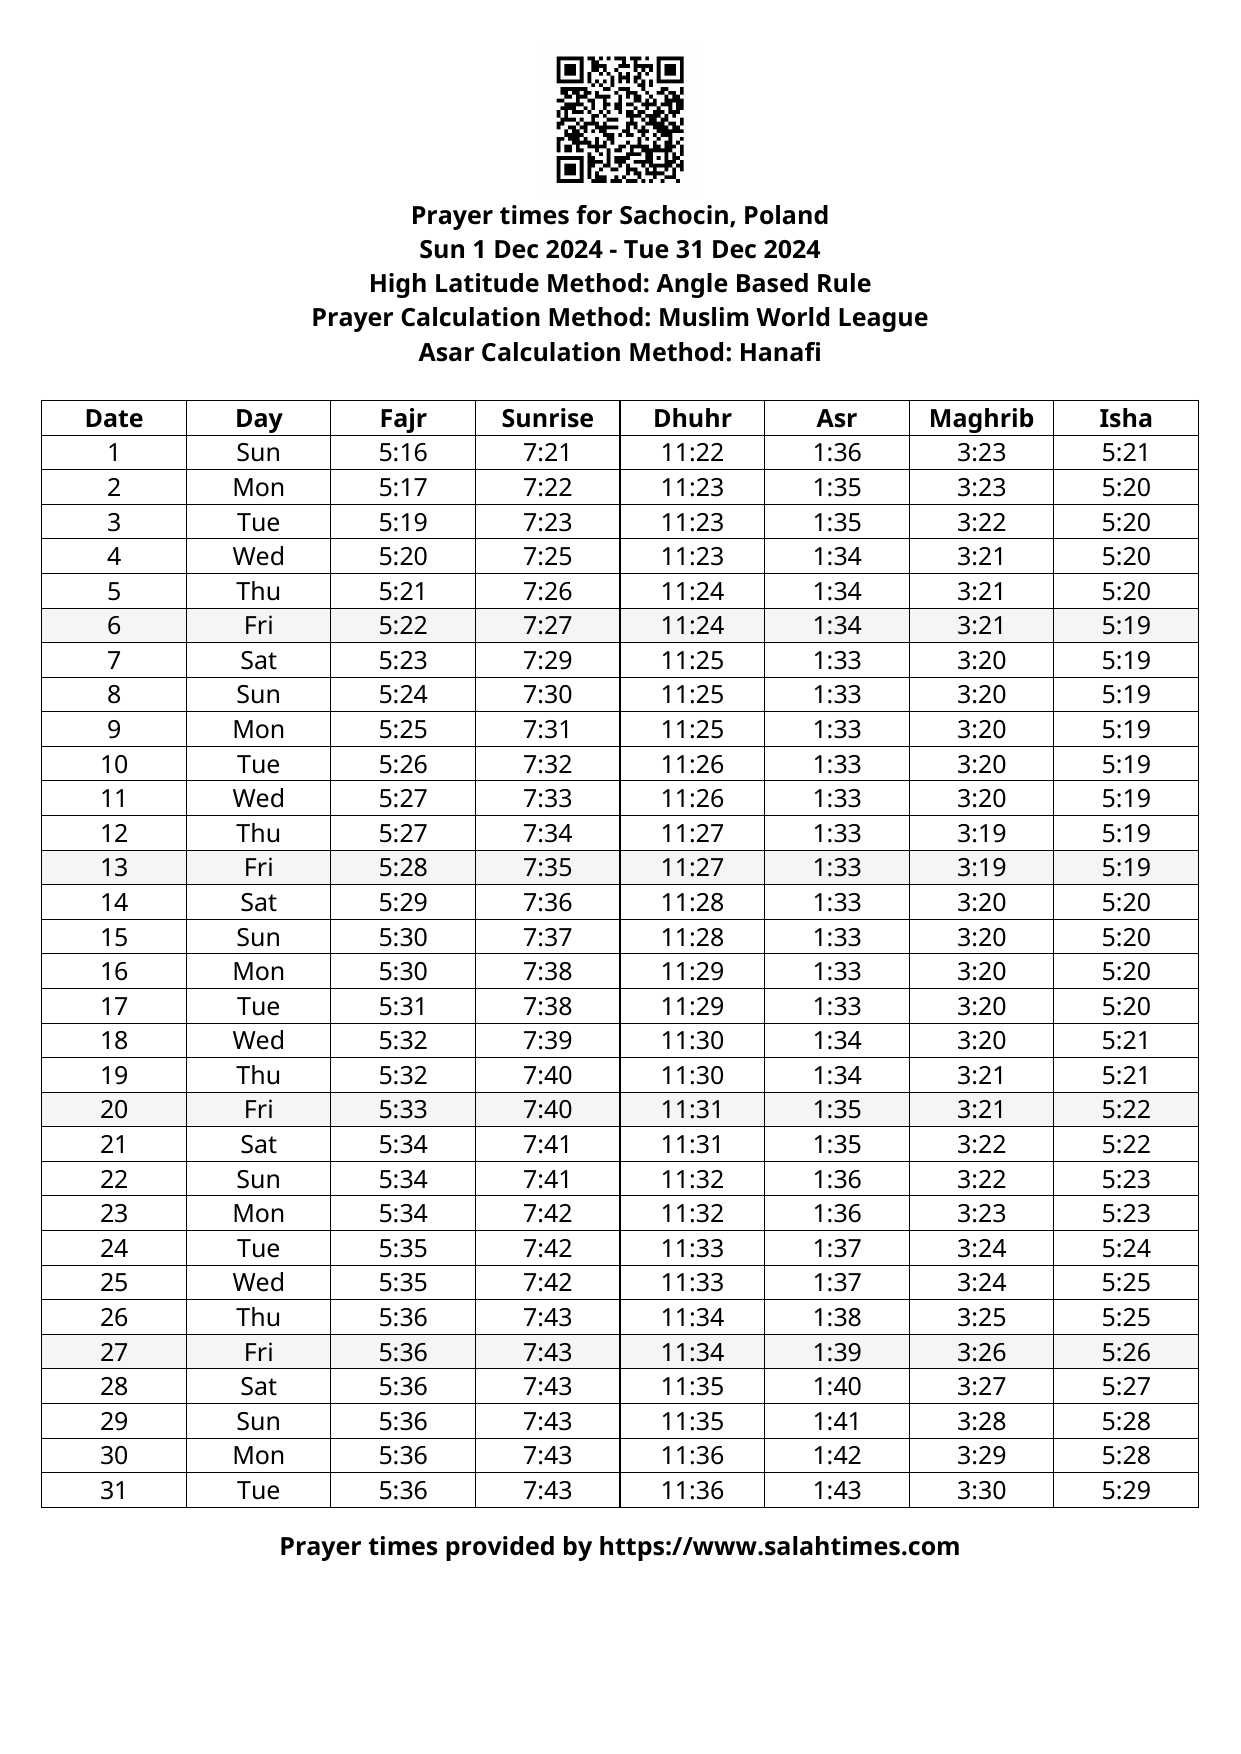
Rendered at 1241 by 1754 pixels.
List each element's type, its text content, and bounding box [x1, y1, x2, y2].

table_cell 13 [42, 851, 186, 884]
table_cell 3:29 [910, 1439, 1053, 1472]
table_cell 5:34 [331, 1127, 475, 1161]
table_cell 5:36 [331, 1439, 475, 1472]
table_cell 5:34 [331, 1196, 475, 1230]
table_cell 1:33 [765, 851, 909, 884]
table_header Fajr [331, 401, 475, 434]
table_cell 11:33 [621, 1266, 764, 1299]
table_cell 3:21 [910, 1093, 1053, 1126]
table_cell 7:42 [476, 1231, 619, 1264]
table_cell 5:21 [1054, 1058, 1198, 1092]
table_cell Tue [187, 747, 330, 780]
table_cell 5:27 [1054, 1369, 1198, 1403]
table_cell Tue [187, 505, 330, 538]
table_cell 1:33 [765, 712, 909, 746]
table_cell Tue [187, 1473, 330, 1507]
table_cell 3:19 [910, 851, 1053, 884]
table_cell 1:33 [765, 747, 909, 780]
table_cell 5:20 [1054, 539, 1198, 573]
table_cell 1:43 [765, 1473, 909, 1507]
table_cell 7:41 [476, 1162, 619, 1195]
table_cell 11:24 [621, 609, 764, 642]
table_cell 21 [42, 1127, 186, 1161]
table_cell 5:19 [1054, 609, 1198, 642]
table_cell 5:36 [331, 1300, 475, 1334]
table_cell 3:24 [910, 1231, 1053, 1264]
table_cell 11:26 [621, 747, 764, 780]
table_header Sunrise [476, 401, 619, 434]
table_cell Tue [187, 1231, 330, 1264]
table_cell 5:20 [1054, 505, 1198, 538]
table_cell 11 [42, 781, 186, 815]
table_cell 15 [42, 920, 186, 953]
table_cell 1:37 [765, 1231, 909, 1264]
table_cell 3:21 [910, 539, 1053, 573]
table_cell 5:28 [331, 851, 475, 884]
table_cell 5:30 [331, 920, 475, 953]
table_cell 27 [42, 1335, 186, 1368]
table_cell 7:38 [476, 989, 619, 1022]
table_cell 5:27 [331, 816, 475, 849]
table_cell 7:27 [476, 609, 619, 642]
table_cell 3:28 [910, 1404, 1053, 1437]
table_cell 5:20 [1054, 954, 1198, 988]
table_cell 3:20 [910, 643, 1053, 677]
table_cell Fri [187, 1335, 330, 1368]
table_cell 5:22 [1054, 1093, 1198, 1126]
table_cell 3:22 [910, 505, 1053, 538]
table_cell Sat [187, 885, 330, 919]
table_header Day [187, 401, 330, 434]
table_cell 5:35 [331, 1266, 475, 1299]
table_cell 11:23 [621, 539, 764, 573]
table_cell 23 [42, 1196, 186, 1230]
table_cell 6 [42, 609, 186, 642]
table_cell 7:43 [476, 1473, 619, 1507]
table_cell Sun [187, 436, 330, 469]
table_cell 7:41 [476, 1127, 619, 1161]
table_cell 5:25 [1054, 1300, 1198, 1334]
table_cell 10 [42, 747, 186, 780]
table_cell Wed [187, 1266, 330, 1299]
table_cell 11:32 [621, 1162, 764, 1195]
table_cell 5:36 [331, 1404, 475, 1437]
table_cell 5:27 [331, 781, 475, 815]
table_cell 5:20 [1054, 470, 1198, 504]
table_cell 3:20 [910, 678, 1053, 711]
table_cell 11:35 [621, 1404, 764, 1437]
table_cell 17 [42, 989, 186, 1022]
table_cell Sun [187, 1404, 330, 1437]
table_cell 5:23 [1054, 1196, 1198, 1230]
table_cell 5:28 [1054, 1439, 1198, 1472]
table_cell 7:34 [476, 816, 619, 849]
table_cell 11:27 [621, 816, 764, 849]
table_cell 7:23 [476, 505, 619, 538]
table_cell Sun [187, 920, 330, 953]
table_cell 5:29 [1054, 1473, 1198, 1507]
table_cell 11:22 [621, 436, 764, 469]
table_cell 1:37 [765, 1266, 909, 1299]
table_cell 5:32 [331, 1058, 475, 1092]
table_cell 5:20 [1054, 989, 1198, 1022]
table_cell 5:31 [331, 989, 475, 1022]
table_cell 3:19 [910, 816, 1053, 849]
table_cell 11:31 [621, 1127, 764, 1161]
table_cell 3:25 [910, 1300, 1053, 1334]
table_cell 3:20 [910, 989, 1053, 1022]
table_cell 5:33 [331, 1093, 475, 1126]
table_cell 11:34 [621, 1300, 764, 1334]
text Prayer times for Sachocin, Poland [42, 198, 1198, 232]
table_cell 1:35 [765, 470, 909, 504]
table_cell 2 [42, 470, 186, 504]
table_cell 5:21 [331, 574, 475, 607]
table_cell 22 [42, 1162, 186, 1195]
table_cell 5:20 [1054, 574, 1198, 607]
table_cell 5:19 [1054, 712, 1198, 746]
table_cell 11:31 [621, 1093, 764, 1126]
table_cell 18 [42, 1024, 186, 1057]
table_cell 1:33 [765, 678, 909, 711]
table_cell 1:38 [765, 1300, 909, 1334]
table_cell 16 [42, 954, 186, 988]
table_cell 5:21 [1054, 436, 1198, 469]
table_cell Sat [187, 1127, 330, 1161]
table_cell Fri [187, 609, 330, 642]
table_cell 5:34 [331, 1162, 475, 1195]
table_cell 3:30 [910, 1473, 1053, 1507]
table_cell 11:30 [621, 1024, 764, 1057]
table_cell 1:35 [765, 505, 909, 538]
table_cell 11:34 [621, 1335, 764, 1368]
table_cell 5:20 [1054, 885, 1198, 919]
table_cell 5:25 [331, 712, 475, 746]
table_cell 3:20 [910, 747, 1053, 780]
table_cell 1:39 [765, 1335, 909, 1368]
table_cell 7:35 [476, 851, 619, 884]
table_cell 7:43 [476, 1369, 619, 1403]
text Prayer times provided by https://www.salahtimes.com [42, 1528, 1198, 1563]
table_cell 5:23 [1054, 1162, 1198, 1195]
table_cell Mon [187, 712, 330, 746]
table_cell 26 [42, 1300, 186, 1334]
table_cell 7:37 [476, 920, 619, 953]
table_cell 5:24 [331, 678, 475, 711]
table_cell 7:30 [476, 678, 619, 711]
table_cell 24 [42, 1231, 186, 1264]
table_cell 7:38 [476, 954, 619, 988]
table_cell 5:20 [331, 539, 475, 573]
table_cell 7:32 [476, 747, 619, 780]
table_cell 3:23 [910, 1196, 1053, 1230]
table_cell 3:22 [910, 1127, 1053, 1161]
table_cell 1:34 [765, 609, 909, 642]
table_cell 1:36 [765, 436, 909, 469]
table_cell 7:21 [476, 436, 619, 469]
table_cell 5:17 [331, 470, 475, 504]
table_cell 1:40 [765, 1369, 909, 1403]
table_cell 11:32 [621, 1196, 764, 1230]
table_cell 1:34 [765, 1058, 909, 1092]
table_cell 3:20 [910, 885, 1053, 919]
table_cell 11:27 [621, 851, 764, 884]
text Asar Calculation Method: Hanafi [42, 334, 1198, 368]
table_cell 1:33 [765, 816, 909, 849]
table_cell 5:22 [331, 609, 475, 642]
table_cell 11:36 [621, 1439, 764, 1472]
table_cell 1:33 [765, 954, 909, 988]
table_cell 5:22 [1054, 1127, 1198, 1161]
table_cell Sat [187, 1369, 330, 1403]
table_cell 11:29 [621, 989, 764, 1022]
table_cell 11:26 [621, 781, 764, 815]
table_cell Wed [187, 539, 330, 573]
table_cell Thu [187, 1058, 330, 1092]
table_cell 3:23 [910, 436, 1053, 469]
table_cell 5:19 [1054, 643, 1198, 677]
table_cell 7:42 [476, 1196, 619, 1230]
table_cell 31 [42, 1473, 186, 1507]
table_cell 8 [42, 678, 186, 711]
table_cell 9 [42, 712, 186, 746]
table_cell Tue [187, 989, 330, 1022]
table_cell 7:40 [476, 1093, 619, 1126]
text High Latitude Method: Angle Based Rule [42, 266, 1198, 300]
table_cell 5:28 [1054, 1404, 1198, 1437]
table_cell 1:36 [765, 1162, 909, 1195]
table_cell 5:26 [1054, 1335, 1198, 1368]
table_cell 11:28 [621, 885, 764, 919]
table_cell 11:23 [621, 505, 764, 538]
table_header Dhuhr [621, 401, 764, 434]
table_cell 12 [42, 816, 186, 849]
table_cell 5:36 [331, 1369, 475, 1403]
table_cell Wed [187, 1024, 330, 1057]
table_cell Fri [187, 1093, 330, 1126]
table_cell Sat [187, 643, 330, 677]
table_cell 7:42 [476, 1266, 619, 1299]
table_cell 3:27 [910, 1369, 1053, 1403]
table_cell Sun [187, 1162, 330, 1195]
table_cell 5:32 [331, 1024, 475, 1057]
table_cell 7:40 [476, 1058, 619, 1092]
table_cell 5 [42, 574, 186, 607]
table_cell 5:19 [1054, 747, 1198, 780]
table_cell 3:20 [910, 712, 1053, 746]
table_header Isha [1054, 401, 1198, 434]
table_cell 11:33 [621, 1231, 764, 1264]
table_cell 5:24 [1054, 1231, 1198, 1264]
table_cell 11:25 [621, 643, 764, 677]
table_cell 3:24 [910, 1266, 1053, 1299]
table_cell 1 [42, 436, 186, 469]
table_cell 3:22 [910, 1162, 1053, 1195]
table_cell 7:25 [476, 539, 619, 573]
table_cell 5:19 [1054, 851, 1198, 884]
table_cell 29 [42, 1404, 186, 1437]
table_cell 1:33 [765, 920, 909, 953]
table_cell 1:33 [765, 781, 909, 815]
table_header Maghrib [910, 401, 1053, 434]
table_cell 5:36 [331, 1335, 475, 1368]
table_cell 1:42 [765, 1439, 909, 1472]
table_cell Thu [187, 816, 330, 849]
table_cell 7:43 [476, 1439, 619, 1472]
table_cell Sun [187, 678, 330, 711]
table_cell 14 [42, 885, 186, 919]
table_cell Thu [187, 574, 330, 607]
table_cell 11:35 [621, 1369, 764, 1403]
table_cell 7:22 [476, 470, 619, 504]
table_cell 1:35 [765, 1093, 909, 1126]
table_header Date [42, 401, 186, 434]
table_cell 3:20 [910, 954, 1053, 988]
table_cell 3:20 [910, 920, 1053, 953]
table_cell 19 [42, 1058, 186, 1092]
table_cell 5:19 [1054, 816, 1198, 849]
table_cell Wed [187, 781, 330, 815]
table_cell 3:20 [910, 1024, 1053, 1057]
table_cell 7:36 [476, 885, 619, 919]
table_header Asr [765, 401, 909, 434]
table_cell 3:23 [910, 470, 1053, 504]
table_cell 11:25 [621, 678, 764, 711]
picture [542, 41, 699, 198]
table_cell 5:19 [1054, 781, 1198, 815]
table_cell 5:36 [331, 1473, 475, 1507]
table_cell Mon [187, 1439, 330, 1472]
table_cell 1:34 [765, 1024, 909, 1057]
table_cell 11:30 [621, 1058, 764, 1092]
table_cell 5:19 [331, 505, 475, 538]
table_cell 7:39 [476, 1024, 619, 1057]
table_cell 11:24 [621, 574, 764, 607]
table_cell 30 [42, 1439, 186, 1472]
table_cell 28 [42, 1369, 186, 1403]
table_cell 11:28 [621, 920, 764, 953]
table_cell 5:30 [331, 954, 475, 988]
table_cell Mon [187, 1196, 330, 1230]
text Prayer Calculation Method: Muslim World League [42, 300, 1198, 334]
table_cell 5:19 [1054, 678, 1198, 711]
table_cell 1:33 [765, 643, 909, 677]
table_cell Fri [187, 851, 330, 884]
table_cell 7:43 [476, 1404, 619, 1437]
table_cell 3:21 [910, 574, 1053, 607]
table_cell 11:29 [621, 954, 764, 988]
table_cell 7:43 [476, 1335, 619, 1368]
table_cell 7:26 [476, 574, 619, 607]
table_cell 5:23 [331, 643, 475, 677]
table_cell 3:21 [910, 1058, 1053, 1092]
table_cell 3:20 [910, 781, 1053, 815]
table_cell 3:21 [910, 609, 1053, 642]
table_cell 3 [42, 505, 186, 538]
table_cell 5:25 [1054, 1266, 1198, 1299]
table_cell 5:26 [331, 747, 475, 780]
table_cell 11:25 [621, 712, 764, 746]
table_cell 5:35 [331, 1231, 475, 1264]
table_cell 11:36 [621, 1473, 764, 1507]
table_cell Mon [187, 470, 330, 504]
table_cell 1:41 [765, 1404, 909, 1437]
table_cell 3:26 [910, 1335, 1053, 1368]
table_cell Mon [187, 954, 330, 988]
table_cell 7 [42, 643, 186, 677]
text Sun 1 Dec 2024 - Tue 31 Dec 2024 [42, 232, 1198, 266]
table_cell 5:21 [1054, 1024, 1198, 1057]
table_cell 25 [42, 1266, 186, 1299]
table_cell 1:33 [765, 989, 909, 1022]
table_cell 7:31 [476, 712, 619, 746]
table_cell 1:33 [765, 885, 909, 919]
table_cell 7:43 [476, 1300, 619, 1334]
table_cell 1:35 [765, 1127, 909, 1161]
table_cell 4 [42, 539, 186, 573]
table_cell 1:34 [765, 539, 909, 573]
table_cell 7:29 [476, 643, 619, 677]
table_cell 1:34 [765, 574, 909, 607]
table_cell 5:29 [331, 885, 475, 919]
table_cell Thu [187, 1300, 330, 1334]
table_cell 11:23 [621, 470, 764, 504]
table_cell 5:20 [1054, 920, 1198, 953]
table_cell 5:16 [331, 436, 475, 469]
table_cell 7:33 [476, 781, 619, 815]
table_cell 20 [42, 1093, 186, 1126]
table_cell 1:36 [765, 1196, 909, 1230]
